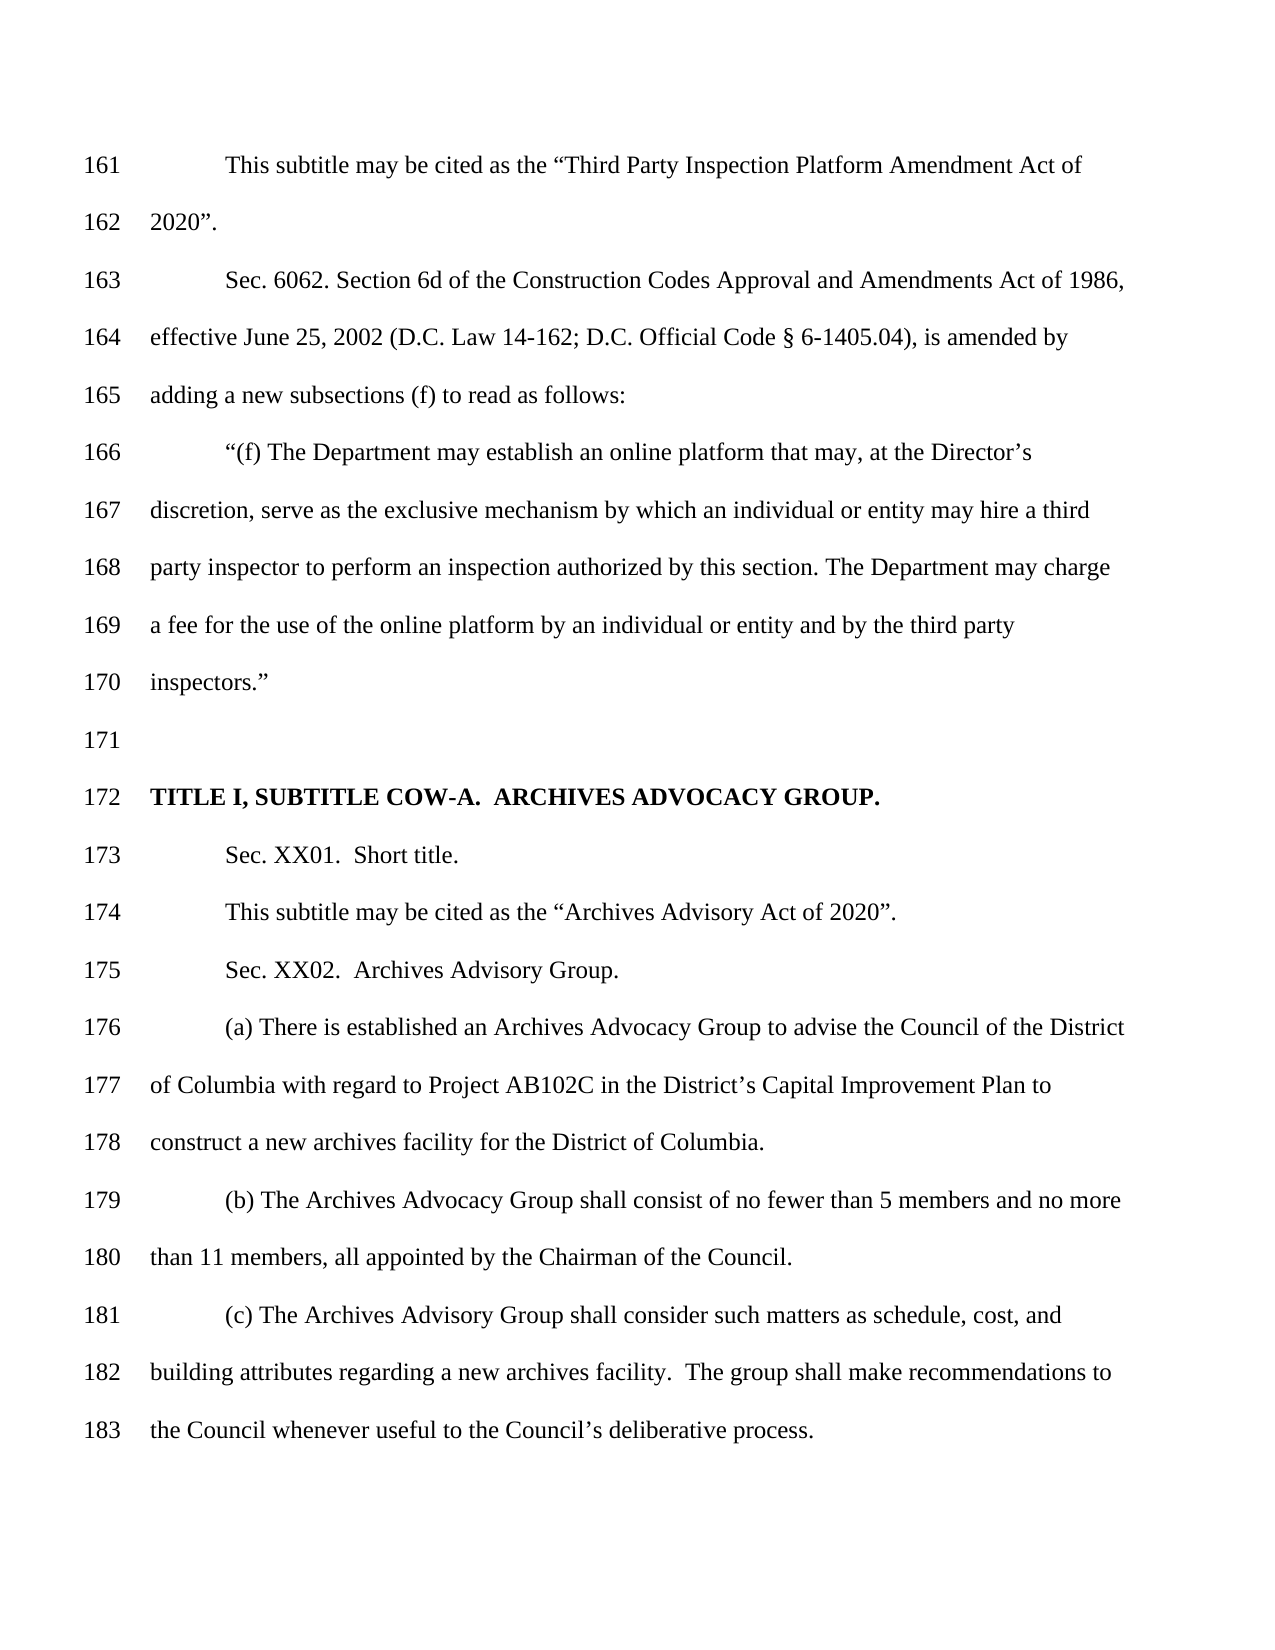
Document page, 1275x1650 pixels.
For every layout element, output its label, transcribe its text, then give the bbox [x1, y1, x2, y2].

text This subtitle may be cited as the “Archives Advisory Act of 2020”. [150, 897, 1125, 926]
text (c) The Archives Advisory Group shall consider such matters as schedule, cost, and building attributes regarding a new archives facility. The group shall make recommendations to the Council whenever useful to the Council’s deliberative process. [150, 1300, 1125, 1444]
text (b) The Archives Advocacy Group shall consist of no fewer than 5 members and no more than 11 members, all appointed by the Chairman of the Council. [150, 1185, 1125, 1271]
text This subtitle may be cited as the “Third Party Inspection Platform Amendment Act of 2020”. [150, 150, 1125, 236]
text Sec. XX02. Archives Advisory Group. [150, 955, 1125, 984]
text (a) There is established an Archives Advocacy Group to advise the Council of the District of Columbia with regard to Project AB102C in the District’s Capital Improvement Plan to construct a new archives facility for the District of Columbia. [150, 1012, 1125, 1156]
text Sec. XX01. Short title. [150, 840, 1125, 869]
text “(f) The Department may establish an online platform that may, at the Director’s discretion, serve as the exclusive mechanism by which an individual or entity may hire a third party inspector to perform an inspection authorized by this section. The Department may charge a fee for the use of the online platform by an individual or entity and by the third party inspectors.” [150, 437, 1125, 696]
subtitle TITLE I, SUBTITLE COW-A. ARCHIVES ADVOCACY GROUP. [150, 782, 1125, 811]
text Sec. 6062. Section 6d of the Construction Codes Approval and Amendments Act of 1986, effective June 25, 2002 (D.C. Law 14-162; D.C. Official Code § 6-1405.04), is amended by adding a new subsections (f) to read as follows: [150, 265, 1125, 409]
